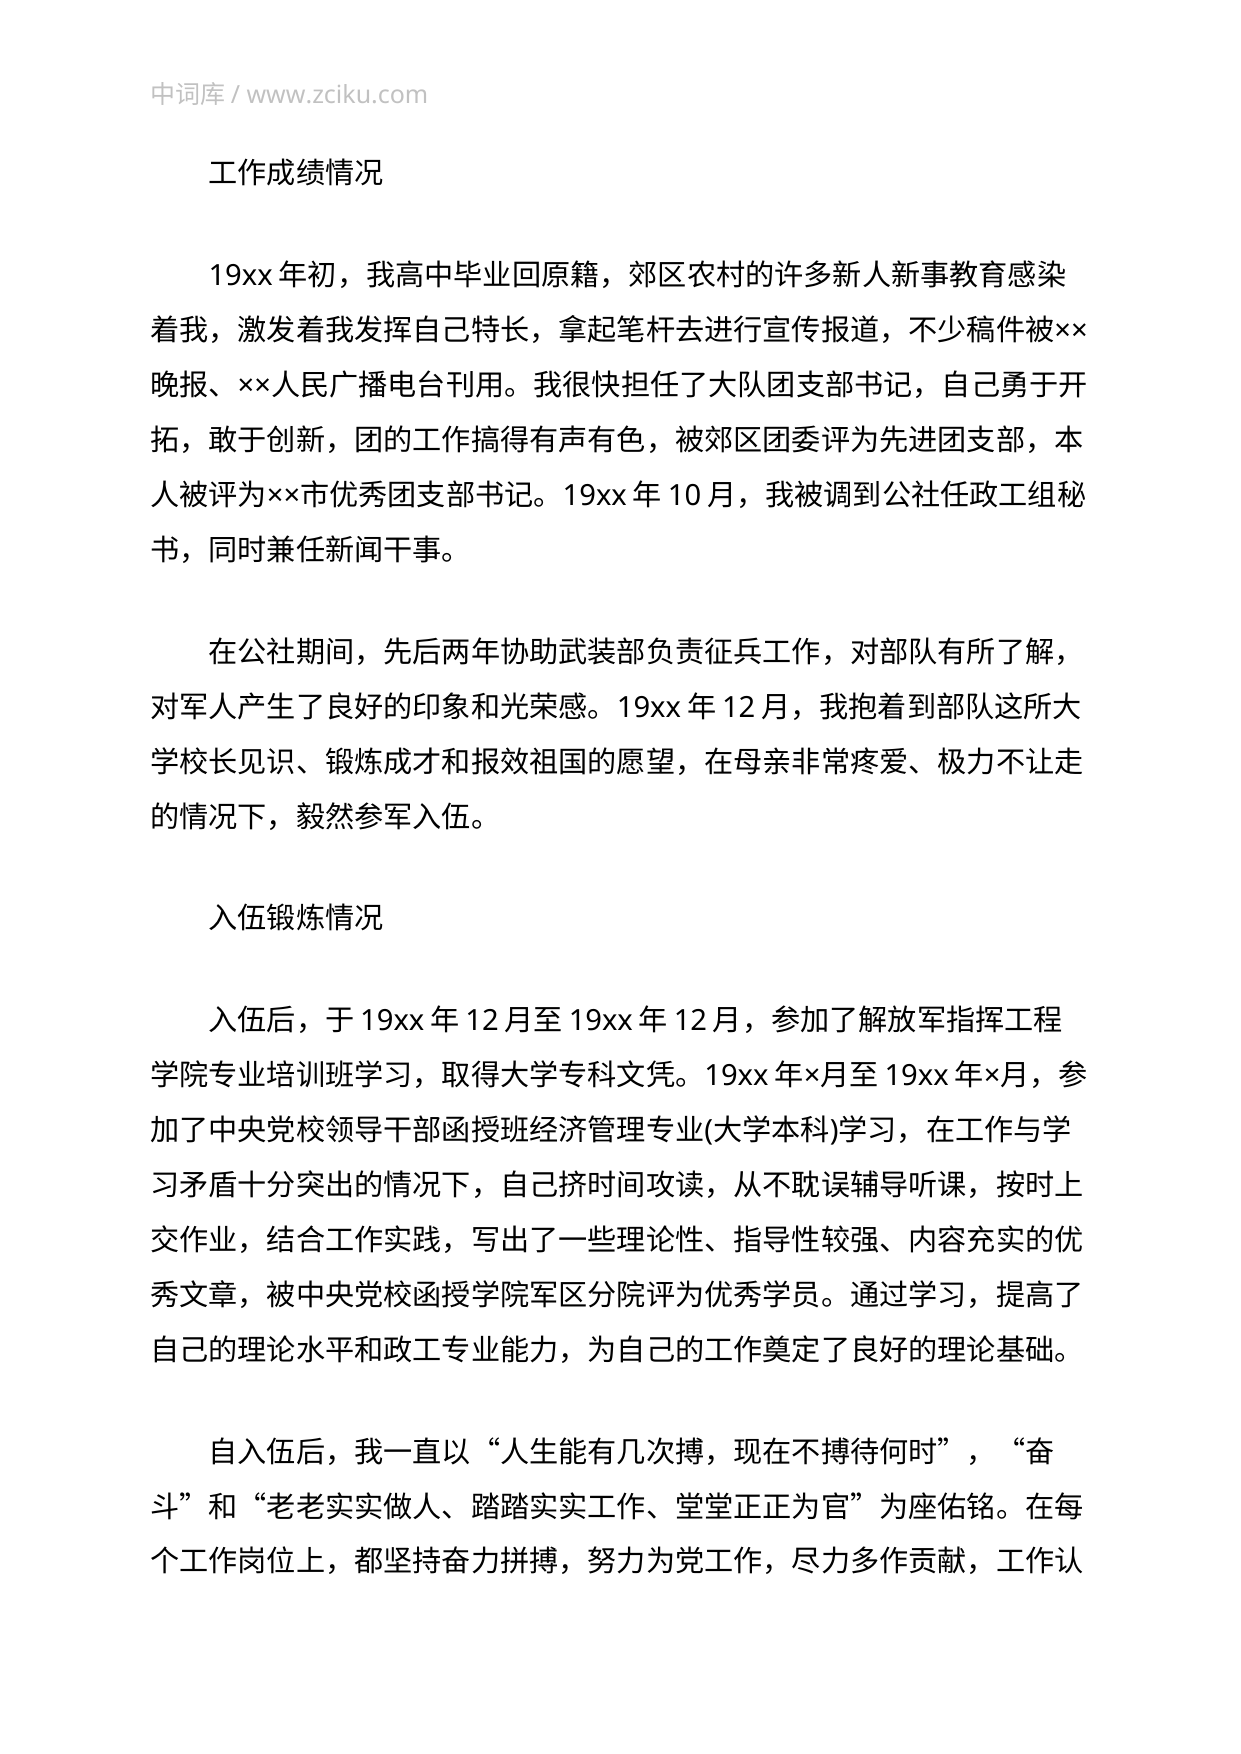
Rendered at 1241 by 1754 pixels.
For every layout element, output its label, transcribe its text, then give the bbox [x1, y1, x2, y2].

text 工作成绩情况 [150, 150, 1090, 192]
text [150, 1428, 1090, 1580]
text 在公社期间，先后两年协助武装部负责征兵工作，对部队有所了解，对军人产生了良好的印象和光荣感。19xx年12月，我抱着到部队这所大学校长见识、锻炼成才和报效祖国的愿望，在母亲非常疼爱、极力不让走的情况下，毅然参军入伍。 [150, 628, 1090, 836]
text 入伍锻炼情况 [150, 895, 1090, 937]
text 入伍后，于19xx年12月至19xx年12月，参加了解放军指挥工程学院专业培训班学习，取得大学专科文凭。19xx年×月至19xx年×月，参加了中央党校领导干部函授班经济管理专业(大学本科)学习，在工作与学习矛盾十分突出的情况下，自己挤时间攻读，从不耽误辅导听课，按时上交作业，结合工作实践，写出了一些理论性、指导性较强、内容充实的优秀文章，被中央党校函授学院军区分院评为优秀学员。通过学习，提高了自己的理论水平和政工专业能力，为自己的工作奠定了良好的理论基础。 [150, 997, 1090, 1369]
text 19xx年初，我高中毕业回原籍，郊区农村的许多新人新事教育感染着我，激发着我发挥自己特长，拿起笔杆去进行宣传报道，不少稿件被××晚报、××人民广播电台刊用。我很快担任了大队团支部书记，自己勇于开拓，敢于创新，团的工作搞得有声有色，被郊区团委评为先进团支部，本人被评为××市优秀团支部书记。19xx年10月，我被调到公社任政工组秘书，同时兼任新闻干事。 [150, 252, 1090, 569]
